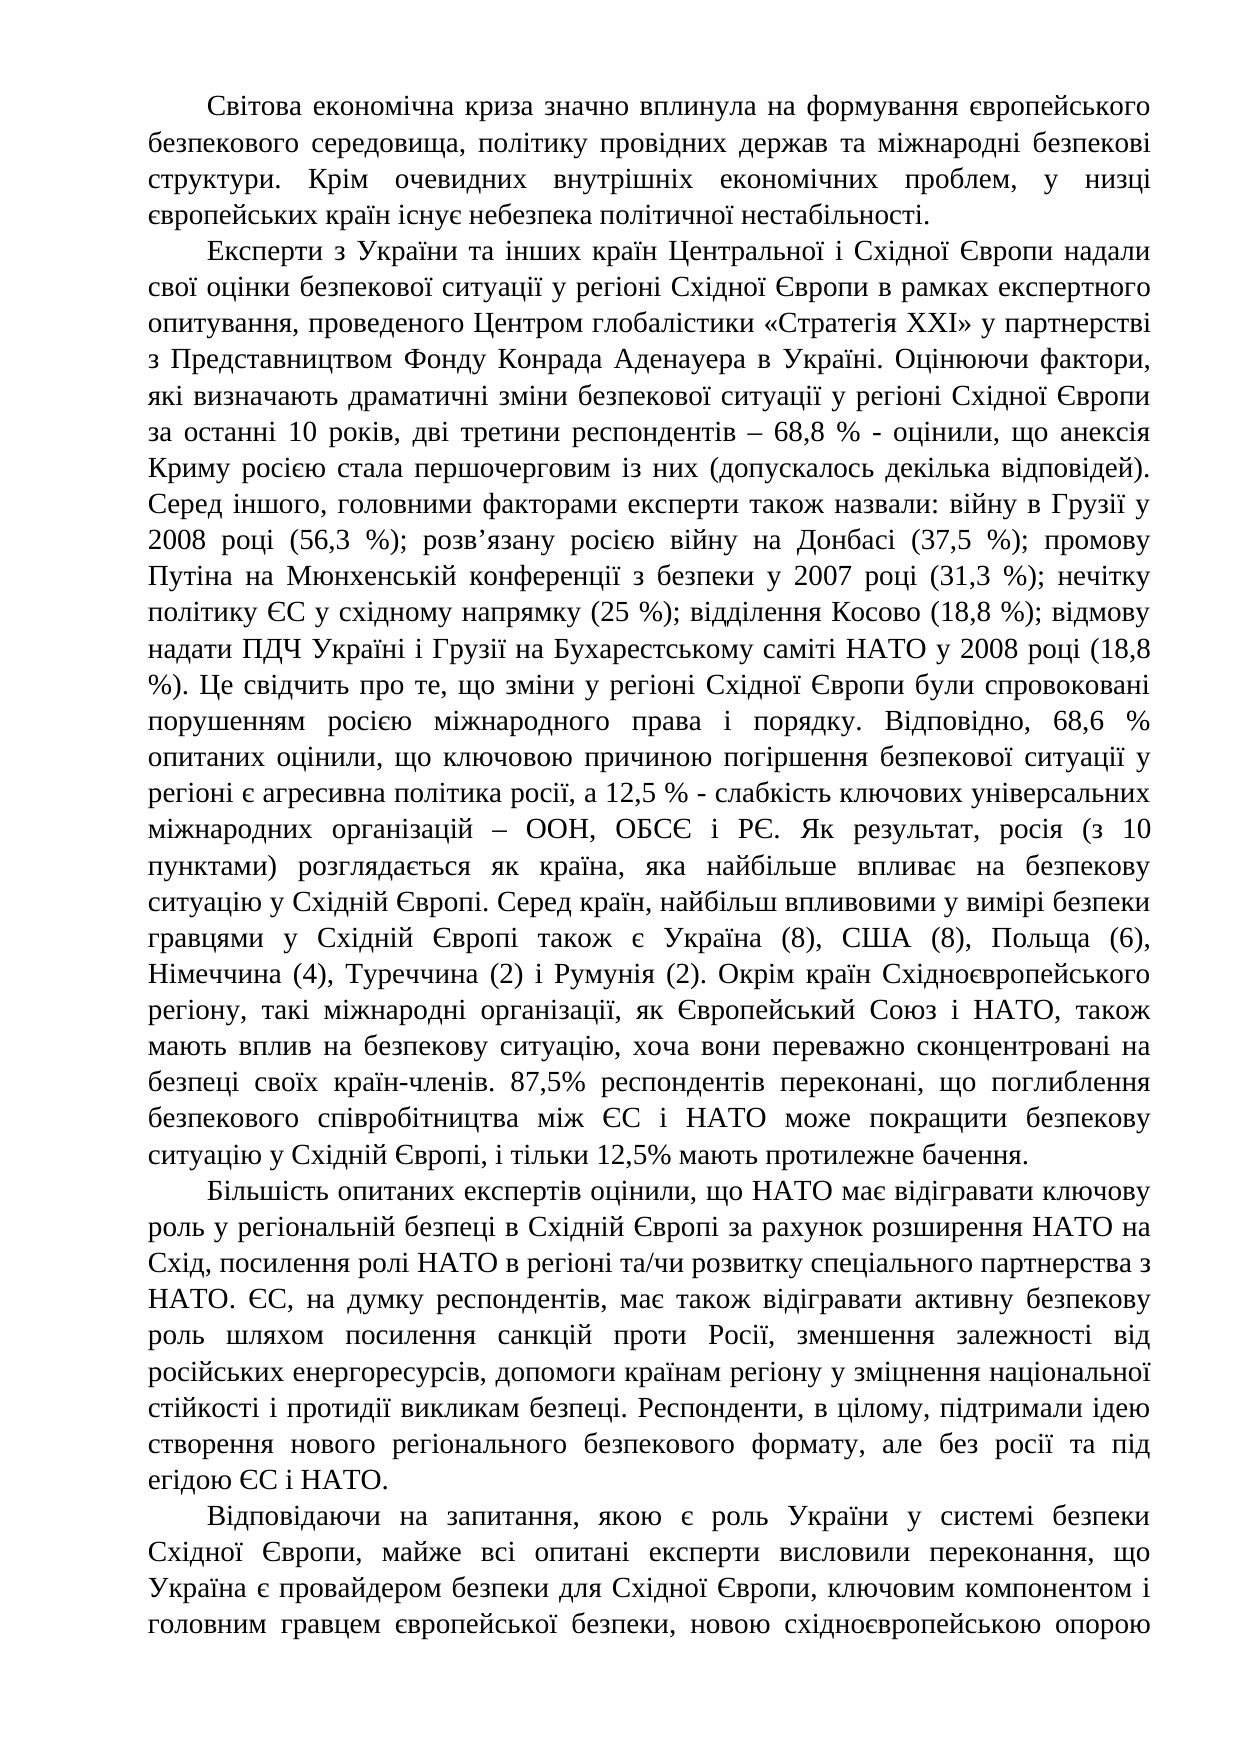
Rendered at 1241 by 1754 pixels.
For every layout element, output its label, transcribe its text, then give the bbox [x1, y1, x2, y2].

text Експерти з України та інших країн Центральної і Східної Європи надали свої оцінки безпекової ситуації у регіоні Східної Європи в рамках експертного опитування, проведеного Центром глобалістики «Стратегія ХХІ» у партнерстві з Представництвом Фонду Конрада Аденауера в Україні. Оцінюючи фактори, які визначають драматичні зміни безпекової ситуації у регіоні Східної Європи за останні 10 років, дві третини респондентів – 68,8 % - оцінили, що анексія Криму росією стала першочерговим із них (допускалось декілька відповідей). Серед іншого, головними факторами експерти також назвали: війну в Грузії у 2008 році (56,3 %); розв’язану росією війну на Донбасі (37,5 %); промову Путіна на Мюнхенській конференції з безпеки у 2007 році (31,3 %); нечітку політику ЄС у східному напрямку (25 %); відділення Косово (18,8 %); відмову надати ПДЧ Україні і Грузії на Бухарестському саміті НАТО у 2008 році (18,8 %). Це свідчить про те, що зміни у регіоні Східної Європи були спровоковані порушенням росією міжнародного права і порядку. Відповідно, 68,6 % опитаних оцінили, що ключовою причиною погіршення безпекової ситуації у регіоні є агресивна політика росії, а 12,5 % - слабкість ключових універсальних міжнародних організацій – ООН, ОБСЄ і РЄ. Як результат, росія (з 10 пунктами) розглядається як країна, яка найбільше впливає на безпекову ситуацію у Східній Європі. Серед країн, найбільш впливовими у вимірі безпеки гравцями у Східній Європі також є Україна (8), США (8), Польща (6), Німеччина (4), Туреччина (2) і Румунія (2). Окрім країн Східноєвропейського регіону, такі міжнародні організації, як Європейський Союз і НАТО, також мають вплив на безпекову ситуацію, хоча вони переважно сконцентровані на безпеці своїх країн-членів. 87,5% респондентів переконані, що поглиблення безпекового співробітництва між ЄС і НАТО може покращити безпекову ситуацію у Східній Європі, і тільки 12,5% мають протилежне бачення. [148, 233, 1152, 1170]
text Світова економічна криза значно вплинула на формування європейського безпекового середовища, політику провідних держав та міжнародні безпекові структури. Крім очевидних внутрішніх економічних проблем, у низці європейських країн існує небезпека політичної нестабільності. [148, 88, 1152, 231]
text Більшість опитаних експертів оцінили, що НАТО має відігравати ключову роль у регіональній безпеці в Східній Європі за рахунок розширення НАТО на Схід, посилення ролі НАТО в регіоні та/чи розвитку спеціального партнерства з НАТО. ЄС, на думку респондентів, має також відігравати активну безпекову роль шляхом посилення санкцій проти Росії, зменшення залежності від російських енергоресурсів, допомоги країнам регіону у зміцнення національної стійкості і протидії викликам безпеці. Респонденти, в цілому, підтримали ідею створення нового регіонального безпекового формату, але без росії та під егідою ЄС і НАТО. [148, 1173, 1152, 1496]
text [148, 1498, 1152, 1640]
